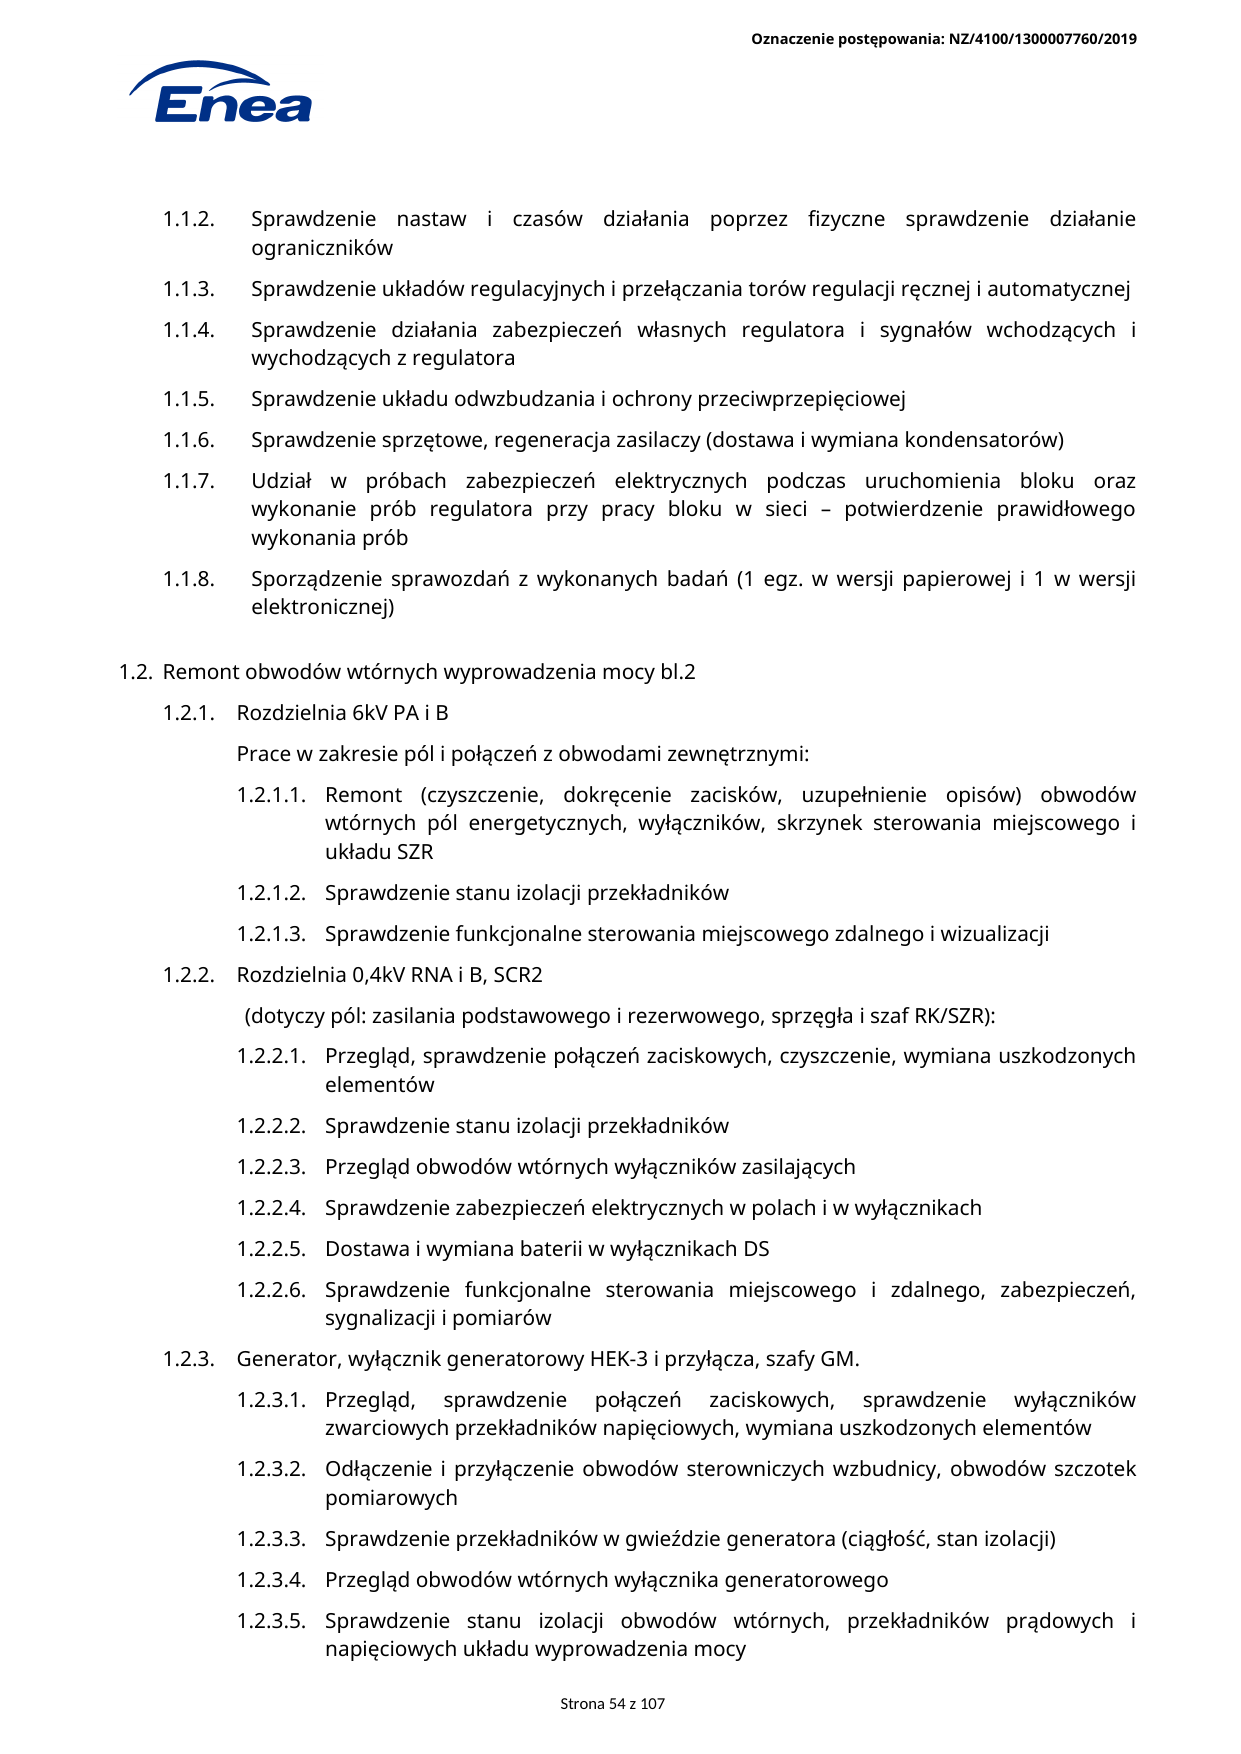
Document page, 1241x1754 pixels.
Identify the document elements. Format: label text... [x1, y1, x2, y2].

list Przegląd, sprawdzenie połączeń zaciskowych, czyszczenie, wymiana uszkodzonych elementów [236, 1042, 1137, 1098]
list Przegląd obwodów wtórnych wyłączników zasilających [236, 1152, 1137, 1180]
list Sprawdzenie zabezpieczeń elektrycznych w polach i w wyłącznikach [236, 1193, 1137, 1221]
list Odłączenie i przyłączenie obwodów sterowniczych wzbudnicy, obwodów szczotek pomiarowych [236, 1454, 1137, 1511]
list Przegląd, sprawdzenie połączeń zaciskowych, sprawdzenie wyłączników zwarciowych przekładników napięciowych, wymiana uszkodzonych elementów [236, 1385, 1137, 1442]
list Sprawdzenie nastaw i czasów działania poprzez fizyczne sprawdzenie działanie ograniczników [162, 204, 1137, 261]
list Sprawdzenie sprzętowe, regeneracja zasilaczy (dostawa i wymiana kondensatorów) [162, 425, 1137, 454]
list Sprawdzenie stanu izolacji przekładników [236, 878, 1137, 906]
list Przegląd obwodów wtórnych wyłącznika generatorowego [236, 1565, 1137, 1593]
list Sprawdzenie stanu izolacji obwodów wtórnych, przekładników prądowych i napięciowych układu wyprowadzenia mocy [236, 1606, 1137, 1663]
text (dotyczy pól: zasilania podstawowego i rezerwowego, sprzęgła i szaf RK/SZR): [223, 1001, 1137, 1029]
list Generator, wyłącznik generatorowy HEK-3 i przyłącza, szafy GM. [162, 1344, 1137, 1373]
list Sprawdzenie działania zabezpieczeń własnych regulatora i sygnałów wchodzących i wychodzących z regulatora [162, 315, 1137, 372]
list Remont obwodów wtórnych wyprowadzenia mocy bl.2 [118, 657, 1137, 686]
picture [117, 50, 324, 124]
list Sprawdzenie układu odwzbudzania i ochrony przeciwprzepięciowej [162, 384, 1137, 413]
list Sprawdzenie funkcjonalne sterowania miejscowego i zdalnego, zabezpieczeń, sygnalizacji i pomiarów [236, 1275, 1137, 1332]
list Sprawdzenie funkcjonalne sterowania miejscowego zdalnego i wizualizacji [236, 919, 1137, 947]
list Remont (czyszczenie, dokręcenie zacisków, uzupełnienie opisów) obwodów wtórnych pól energetycznych, wyłączników, skrzynek sterowania miejscowego i układu SZR [236, 780, 1137, 865]
list Sprawdzenie przekładników w gwieździe generatora (ciągłość, stan izolacji) [236, 1524, 1137, 1552]
list Rozdzielnia 6kV PA i B [162, 698, 1137, 727]
list Dostawa i wymiana baterii w wyłącznikach DS [236, 1234, 1137, 1262]
list Sporządzenie sprawozdań z wykonanych badań (1 egz. w wersji papierowej i 1 w wersji elektronicznej) [162, 564, 1137, 621]
list Sprawdzenie stanu izolacji przekładników [236, 1111, 1137, 1139]
list Sprawdzenie układów regulacyjnych i przełączania torów regulacji ręcznej i automatycznej [162, 274, 1137, 302]
text Prace w zakresie pól i połączeń z obwodami zewnętrznymi: [236, 739, 1137, 768]
list Udział w próbach zabezpieczeń elektrycznych podczas uruchomienia bloku oraz wykonanie prób regulatora przy pracy bloku w sieci – potwierdzenie prawidłowego wykonania prób [162, 466, 1137, 551]
list Rozdzielnia 0,4kV RNA i B, SCR2 [162, 960, 1137, 988]
